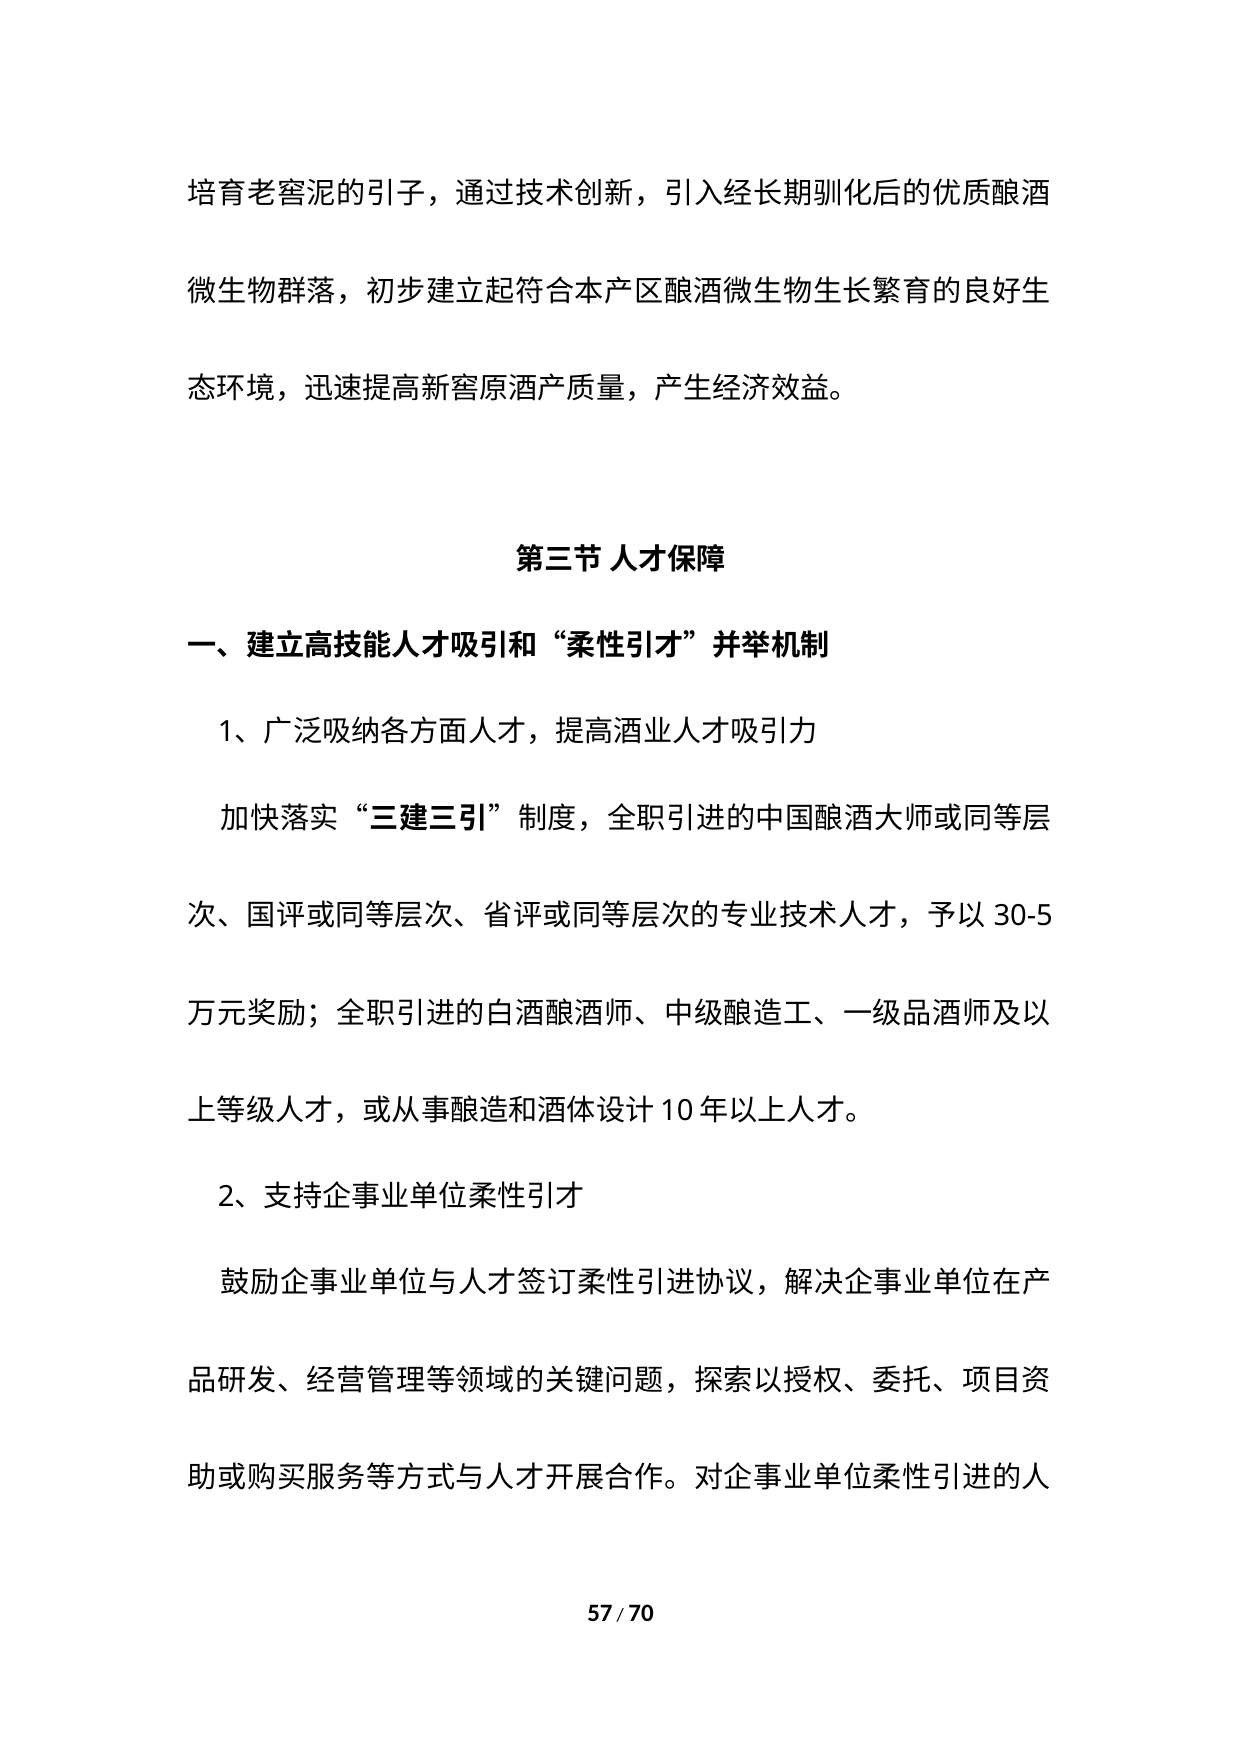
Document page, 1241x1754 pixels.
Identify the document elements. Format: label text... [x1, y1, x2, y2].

text 1、广泛吸纳各方面人才，提高酒业人才吸引力 [187, 697, 1053, 762]
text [187, 1248, 1053, 1508]
text 2、支持企事业单位柔性引才 [187, 1162, 1053, 1227]
text 第三节 人才保障 [187, 524, 1053, 589]
text 加快落实“三建三引”制度，全职引进的中国酿酒大师或同等层次、国评或同等层次、省评或同等层次的专业技术人才，予以30-5万元奖励；全职引进的白酒酿酒师、中级酿造工、一级品酒师及以上等级人才，或从事酿造和酒体设计10年以上人才。 [187, 783, 1053, 1140]
text 一、建立高技能人才吸引和“柔性引才”并举机制 [187, 611, 1053, 676]
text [187, 158, 1053, 418]
